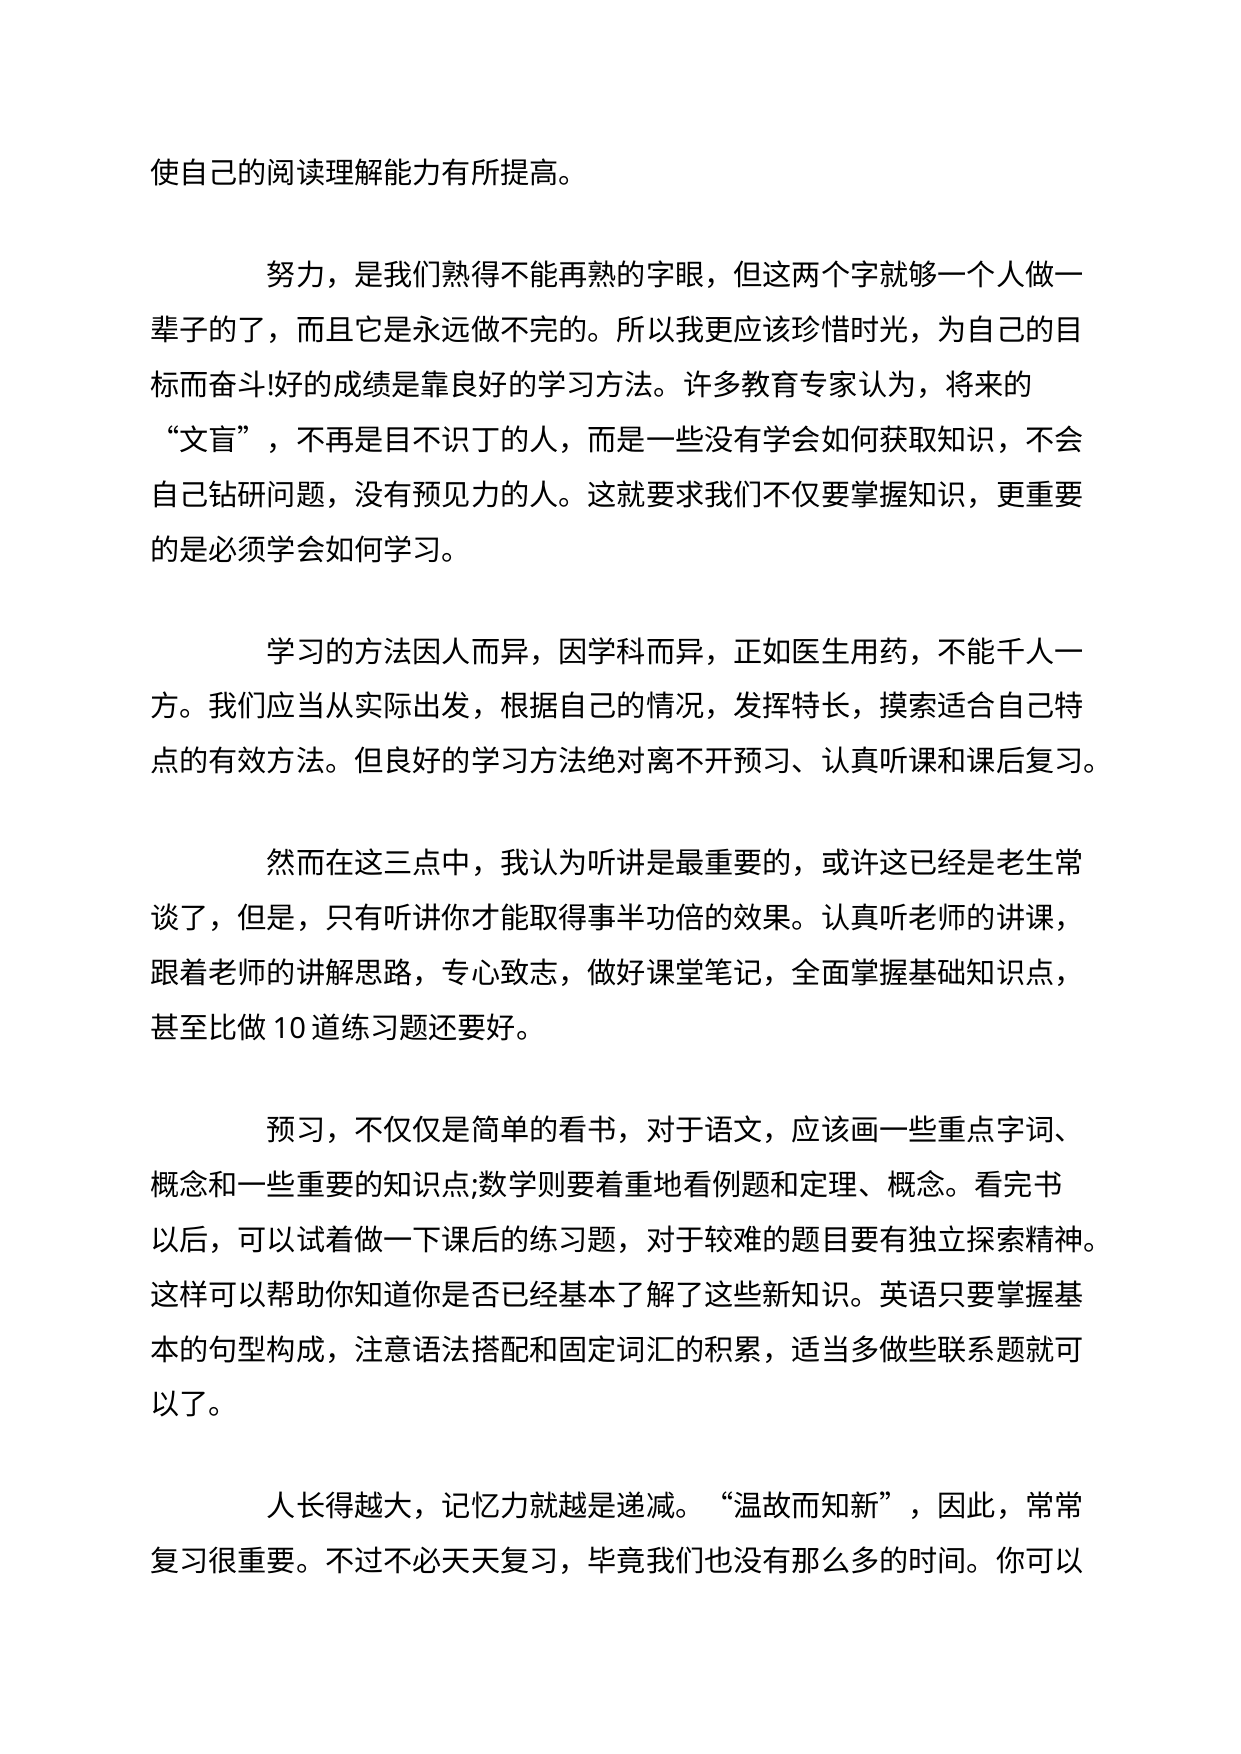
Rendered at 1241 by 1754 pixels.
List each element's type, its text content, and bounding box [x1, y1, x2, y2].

text 然而在这三点中，我认为听讲是最重要的，或许这已经是老生常谈了，但是，只有听讲你才能取得事半功倍的效果。认真听老师的讲课，跟着老师的讲解思路，专心致志，做好课堂笔记，全面掌握基础知识点，甚至比做10道练习题还要好。 [150, 840, 1090, 1047]
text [150, 1483, 1090, 1580]
text 学习的方法因人而异，因学科而异，正如医生用药，不能千人一方。我们应当从实际出发，根据自己的情况，发挥特长，摸索适合自己特点的有效方法。但良好的学习方法绝对离不开预习、认真听课和课后复习。 [150, 628, 1090, 780]
text 预习，不仅仅是简单的看书，对于语文，应该画一些重点字词、概念和一些重要的知识点;数学则要着重地看例题和定理、概念。看完书以后，可以试着做一下课后的练习题，对于较难的题目要有独立探索精神。这样可以帮助你知道你是否已经基本了解了这些新知识。英语只要掌握基本的句型构成，注意语法搭配和固定词汇的积累，适当多做些联系题就可以了。 [150, 1106, 1090, 1423]
text 努力，是我们熟得不能再熟的字眼，但这两个字就够一个人做一辈子的了，而且它是永远做不完的。所以我更应该珍惜时光，为自己的目标而奋斗!好的成绩是靠良好的学习方法。许多教育专家认为，将来的“文盲”，不再是目不识丁的人，而是一些没有学会如何获取知识，不会自己钻研问题，没有预见力的人。这就要求我们不仅要掌握知识，更重要的是必须学会如何学习。 [150, 252, 1090, 569]
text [150, 150, 1090, 192]
